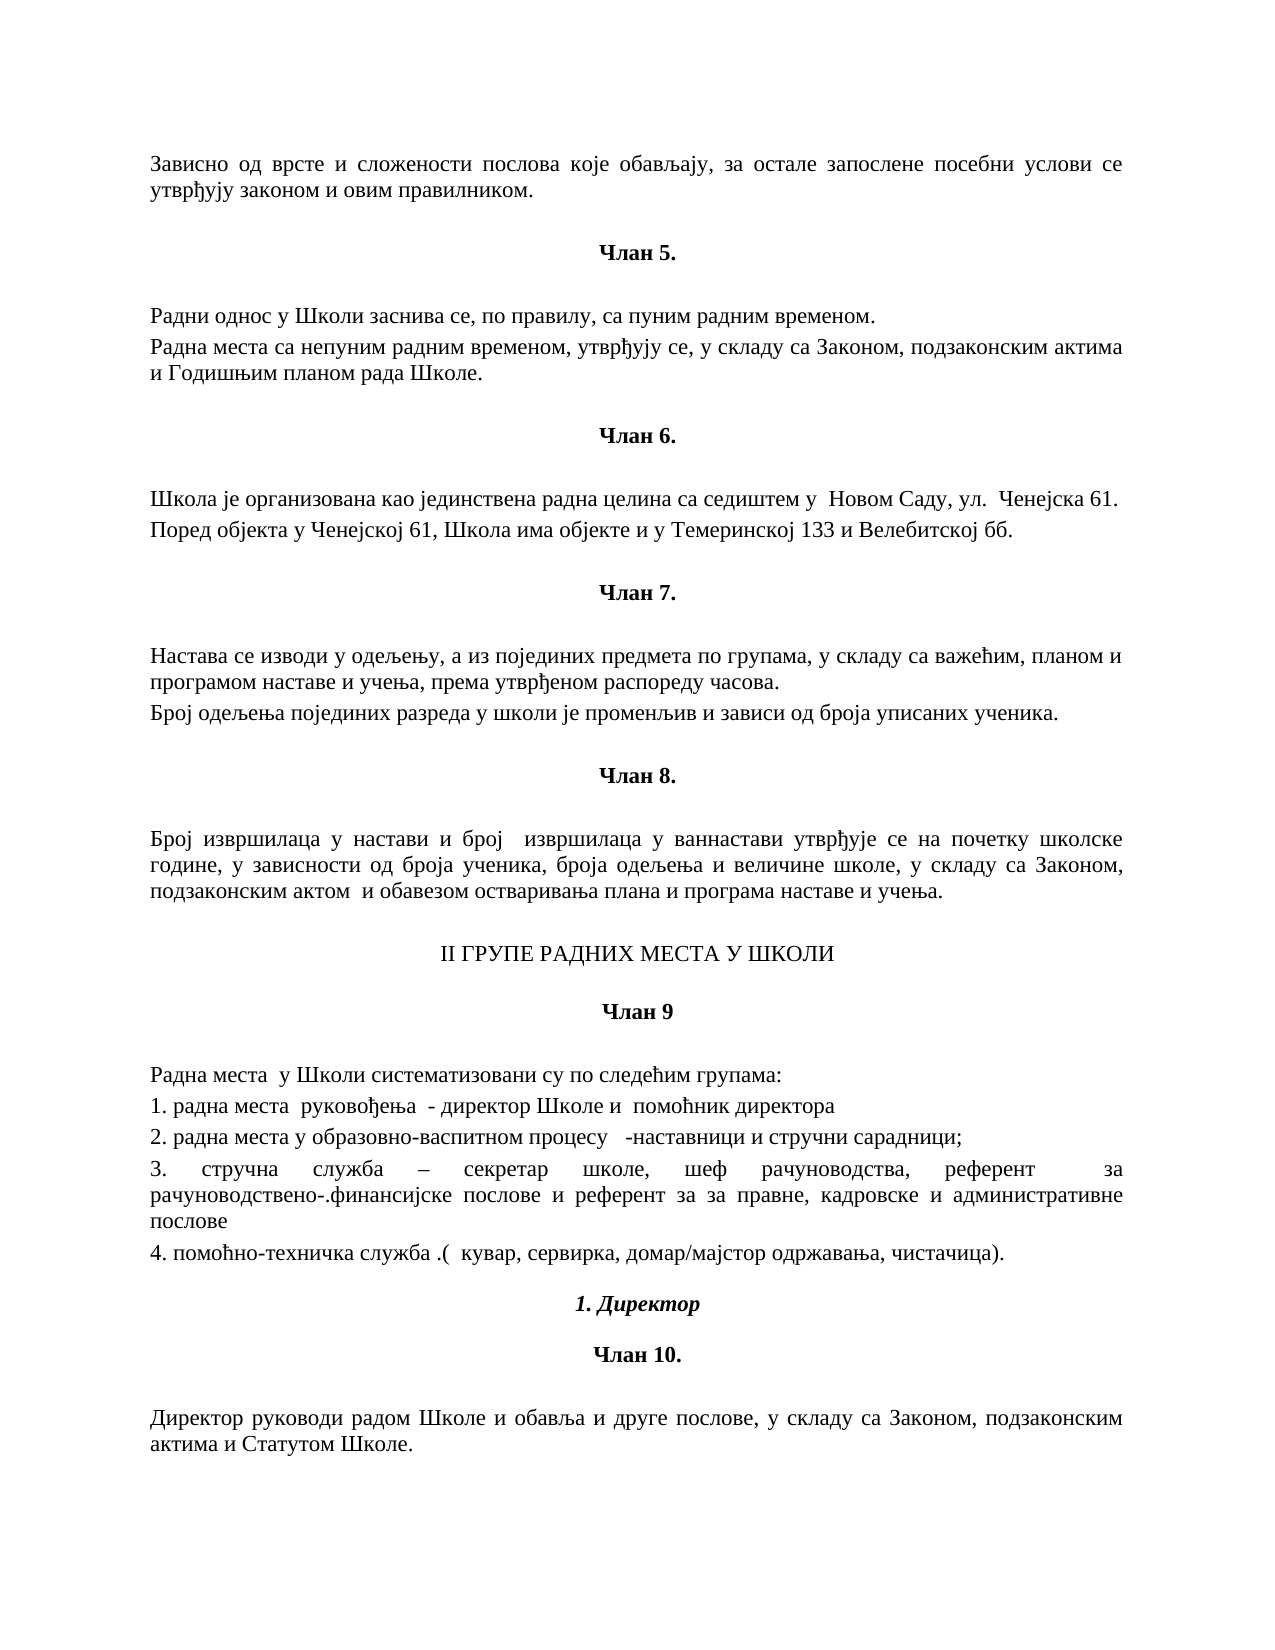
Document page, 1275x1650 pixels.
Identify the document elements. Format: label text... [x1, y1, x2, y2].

text Број извршилаца у настави и број извршилаца у ваннастави утврђује се на почетку школске године, у зависности од броја ученика, броја одељења и величине школе, у складу са Законом, подзаконским актом и обавезом остваривања плана и програма наставе и учења. [150, 825, 1125, 904]
text Зависно од врсте и сложености послова које обављају, за остале запослене посебни услови се утврђују законом и овим правилником. [150, 150, 1125, 203]
text Радна места у Школи систематизовани су по следећим групама: [150, 1061, 1125, 1087]
text Број одељења појединих разреда у школи је променљив и зависи од броја уписаних ученика. [150, 699, 1125, 726]
text 1. Директор [150, 1290, 1125, 1316]
text Члан 7. [150, 579, 1125, 605]
text 4. помоћно-техничка служба .( кувар, сервирка, домар/мајстор одржавања, чистачица). [150, 1239, 1125, 1265]
text Члан 6. [150, 422, 1125, 448]
text Члан 10. [150, 1341, 1125, 1368]
text Члан 5. [150, 239, 1125, 265]
text 1. радна места руковођења - директор Школе и помоћник директора [150, 1092, 1125, 1118]
text Директор руководи радом Школе и обавља и друге послове, у складу са Законом, подзаконским актима и Статутом Школе. [150, 1404, 1125, 1457]
text Радни однос у Школи заснива се, по правилу, са пуним радним временом. [150, 302, 1125, 328]
text II ГРУПЕ РАДНИХ МЕСТА У ШКОЛИ [150, 940, 1125, 967]
text Члан 9 [150, 998, 1125, 1024]
text Поред објекта у Ченејској 61, Школа има објекте и у Темеринској 133 и Велебитској бб. [150, 516, 1125, 543]
text Настава се изводи у одељењу, а из појединих предмета по групама, у складу са важећим, планом и програмом наставе и учења, према утврђеном распореду часова. [150, 642, 1125, 694]
text 2. радна места у образовно-васпитном процесу -наставници и стручни сарадници; [150, 1123, 1125, 1150]
text Школа је организована као јединствена радна целина са седиштем у Новом Саду, ул. Ченејска 61. [150, 485, 1125, 511]
text Радна места са непуним радним временом, утврђују се, у складу са Законом, подзаконским актима и Годишњим планом рада Школе. [150, 333, 1125, 386]
text Члан 8. [150, 762, 1125, 788]
text 3. стручна служба – секретар школе, шеф рачуноводства, референт за рачуноводствено-.финансијске послове и референт за за правне, кадровске и административне послове [150, 1155, 1125, 1234]
